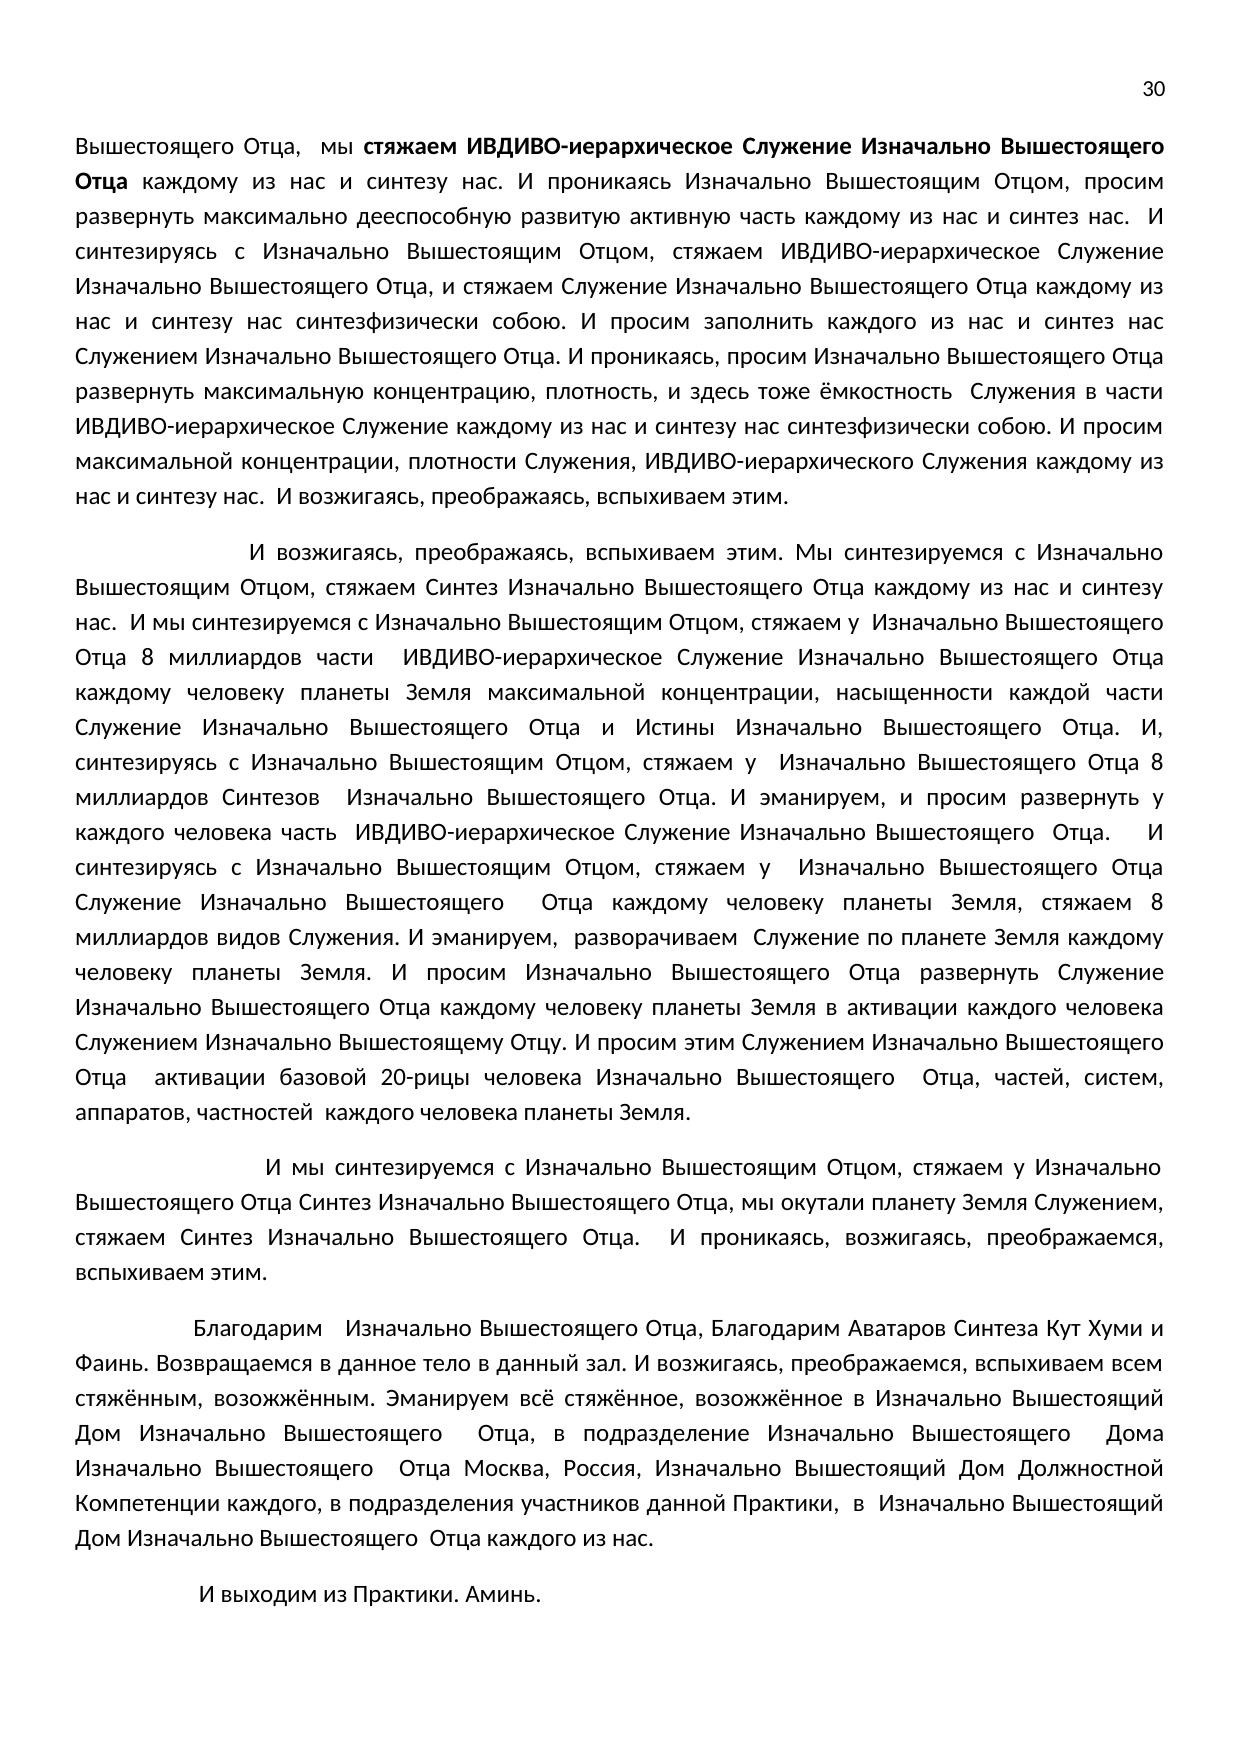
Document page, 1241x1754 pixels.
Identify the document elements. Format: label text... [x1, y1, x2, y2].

text И возжигаясь, преображаясь, вспыхиваем этим. Мы синтезируемся с Изначально Вышестоящим Отцом, стяжаем Синтез Изначально Вышестоящего Отца каждому из нас и синтезу нас. И мы синтезируемся с Изначально Вышестоящим Отцом, стяжаем у Изначально Вышестоящего Отца 8 миллиардов части ИВДИВО-иерархическое Служение Изначально Вышестоящего Отца каждому человеку планеты Земля максимальной концентрации, насыщенности каждой части Служение Изначально Вышестоящего Отца и Истины Изначально Вышестоящего Отца. И, синтезируясь с Изначально Вышестоящим Отцом, стяжаем у Изначально Вышестоящего Отца 8 миллиардов Синтезов Изначально Вышестоящего Отца. И эманируем, и просим развернуть у каждого человека часть ИВДИВО-иерархическое Служение Изначально Вышестоящего Отца. И синтезируясь с Изначально Вышестоящим Отцом, стяжаем у Изначально Вышестоящего Отца Служение Изначально Вышестоящего Отца каждому человеку планеты Земля, стяжаем 8 миллиардов видов Служения. И эманируем, разворачиваем Служение по планете Земля каждому человеку планеты Земля. И просим Изначально Вышестоящего Отца развернуть Служение Изначально Вышестоящего Отца каждому человеку планеты Земля в активации каждого человека Служением Изначально Вышестоящему Отцу. И просим этим Служением Изначально Вышестоящего Отца активации базовой 20-рицы человека Изначально Вышестоящего Отца, частей, систем, аппаратов, частностей каждого человека планеты Земля. [75, 536, 1165, 1126]
text Благодарим Изначально Вышестоящего Отца, Благодарим Аватаров Синтеза Кут Хуми и Фаинь. Возвращаемся в данное тело в данный зал. И возжигаясь, преображаемся, вспыхиваем всем стяжённым, возожжённым. Эманируем всё стяжённое, возожжённое в Изначально Вышестоящий Дом Изначально Вышестоящего Отца, в подразделение Изначально Вышестоящего Дома Изначально Вышестоящего Отца Москва, Россия, Изначально Вышестоящий Дом Должностной Компетенции каждого, в подразделения участников данной Практики, в Изначально Вышестоящий Дом Изначально Вышестоящего Отца каждого из нас. [75, 1312, 1165, 1553]
text И выходим из Практики. Аминь. [75, 1578, 1165, 1609]
text И мы синтезируемся с Изначально Вышестоящим Отцом, стяжаем у Изначально Вышестоящего Отца Синтез Изначально Вышестоящего Отца, мы окутали планету Земля Служением, стяжаем Синтез Изначально Вышестоящего Отца. И проникаясь, возжигаясь, преображаемся, вспыхиваем этим. [75, 1151, 1165, 1287]
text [75, 130, 1165, 510]
